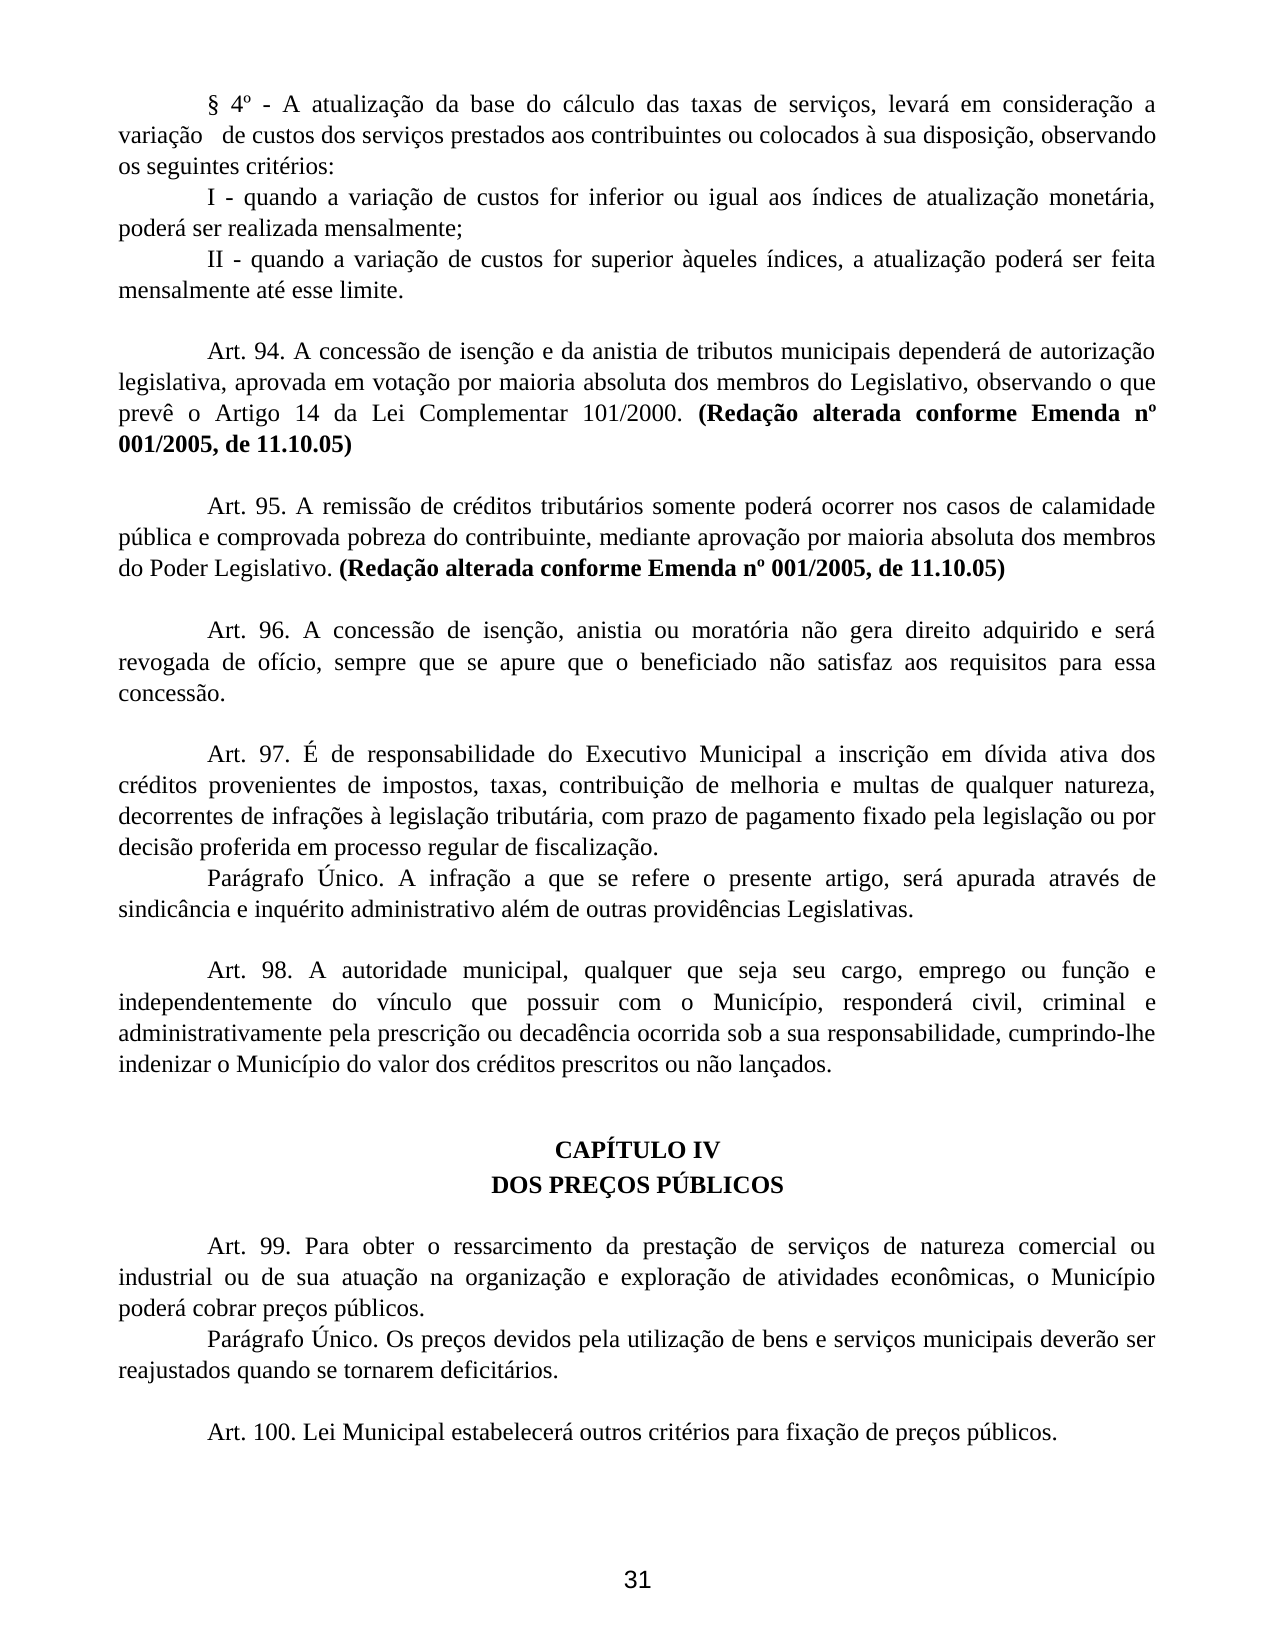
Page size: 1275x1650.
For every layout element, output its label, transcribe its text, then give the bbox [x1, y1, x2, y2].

text § 4º - A atualização da base do cálculo das taxas de serviços, levará em consideração a variação de custos dos serviços prestados aos contribuintes ou colocados à sua disposição, observando os seguintes critérios: [59, 89, 1157, 179]
text Parágrafo Único. Os preços devidos pela utilização de bens e serviços municipais deverão ser reajustados quando se tornarem deficitários. [118, 1324, 1157, 1384]
text I - quando a variação de custos for inferior ou igual aos índices de atualização monetária, poderá ser realizada mensalmente; [59, 182, 1157, 242]
subtitle CAPÍTULO IV [118, 1135, 1157, 1164]
text Art. 98. A autoridade municipal, qualquer que seja seu cargo, emprego ou função e independentemente do vínculo que possuir com o Município, responderá civil, criminal e administrativamente pela prescrição ou decadência ocorrida sob a sua responsabilidade, cumprindo-lhe indenizar o Município do valor dos créditos prescritos ou não lançados. [118, 956, 1157, 1077]
text Art. 95. A remissão de créditos tributários somente poderá ocorrer nos casos de calamidade pública e comprovada pobreza do contribuinte, mediante aprovação por maioria absoluta dos membros do Poder Legislativo. (Redação alterada conforme Emenda nº 001/2005, de 11.10.05) [118, 491, 1157, 582]
text DOS PREÇOS PÚBLICOS [118, 1170, 1157, 1199]
text Art. 99. Para obter o ressarcimento da prestação de serviços de natureza comercial ou industrial ou de sua atuação na organização e exploração de atividades econômicas, o Município poderá cobrar preços públicos. [118, 1231, 1157, 1322]
text Art. 100. Lei Municipal estabelecerá outros critérios para fixação de preços públicos. [118, 1417, 1157, 1446]
text Art. 96. A concessão de isenção, anistia ou moratória não gera direito adquirido e será revogada de ofício, sempre que se apure que o beneficiado não satisfaz aos requisitos para essa concessão. [59, 616, 1157, 706]
text Art. 94. A concessão de isenção e da anistia de tributos municipais dependerá de autorização legislativa, aprovada em votação por maioria absoluta dos membros do Legislativo, observando o que prevê o Artigo 14 da Lei Complementar 101/2000. (Redação alterada conforme Emenda nº 001/2005, de 11.10.05) [118, 336, 1157, 458]
text Parágrafo Único. A infração a que se refere o presente artigo, será apurada através de sindicância e inquérito administrativo além de outras providências Legislativas. [59, 863, 1157, 923]
text II - quando a variação de custos for superior àqueles índices, a atualização poderá ser feita mensalmente até esse limite. [59, 244, 1157, 304]
text Art. 97. É de responsabilidade do Executivo Municipal a inscrição em dívida ativa dos créditos provenientes de impostos, taxas, contribuição de melhoria e multas de qualquer natureza, decorrentes de infrações à legislação tributária, com prazo de pagamento fixado pela legislação ou por decisão proferida em processo regular de fiscalização. [118, 739, 1157, 861]
